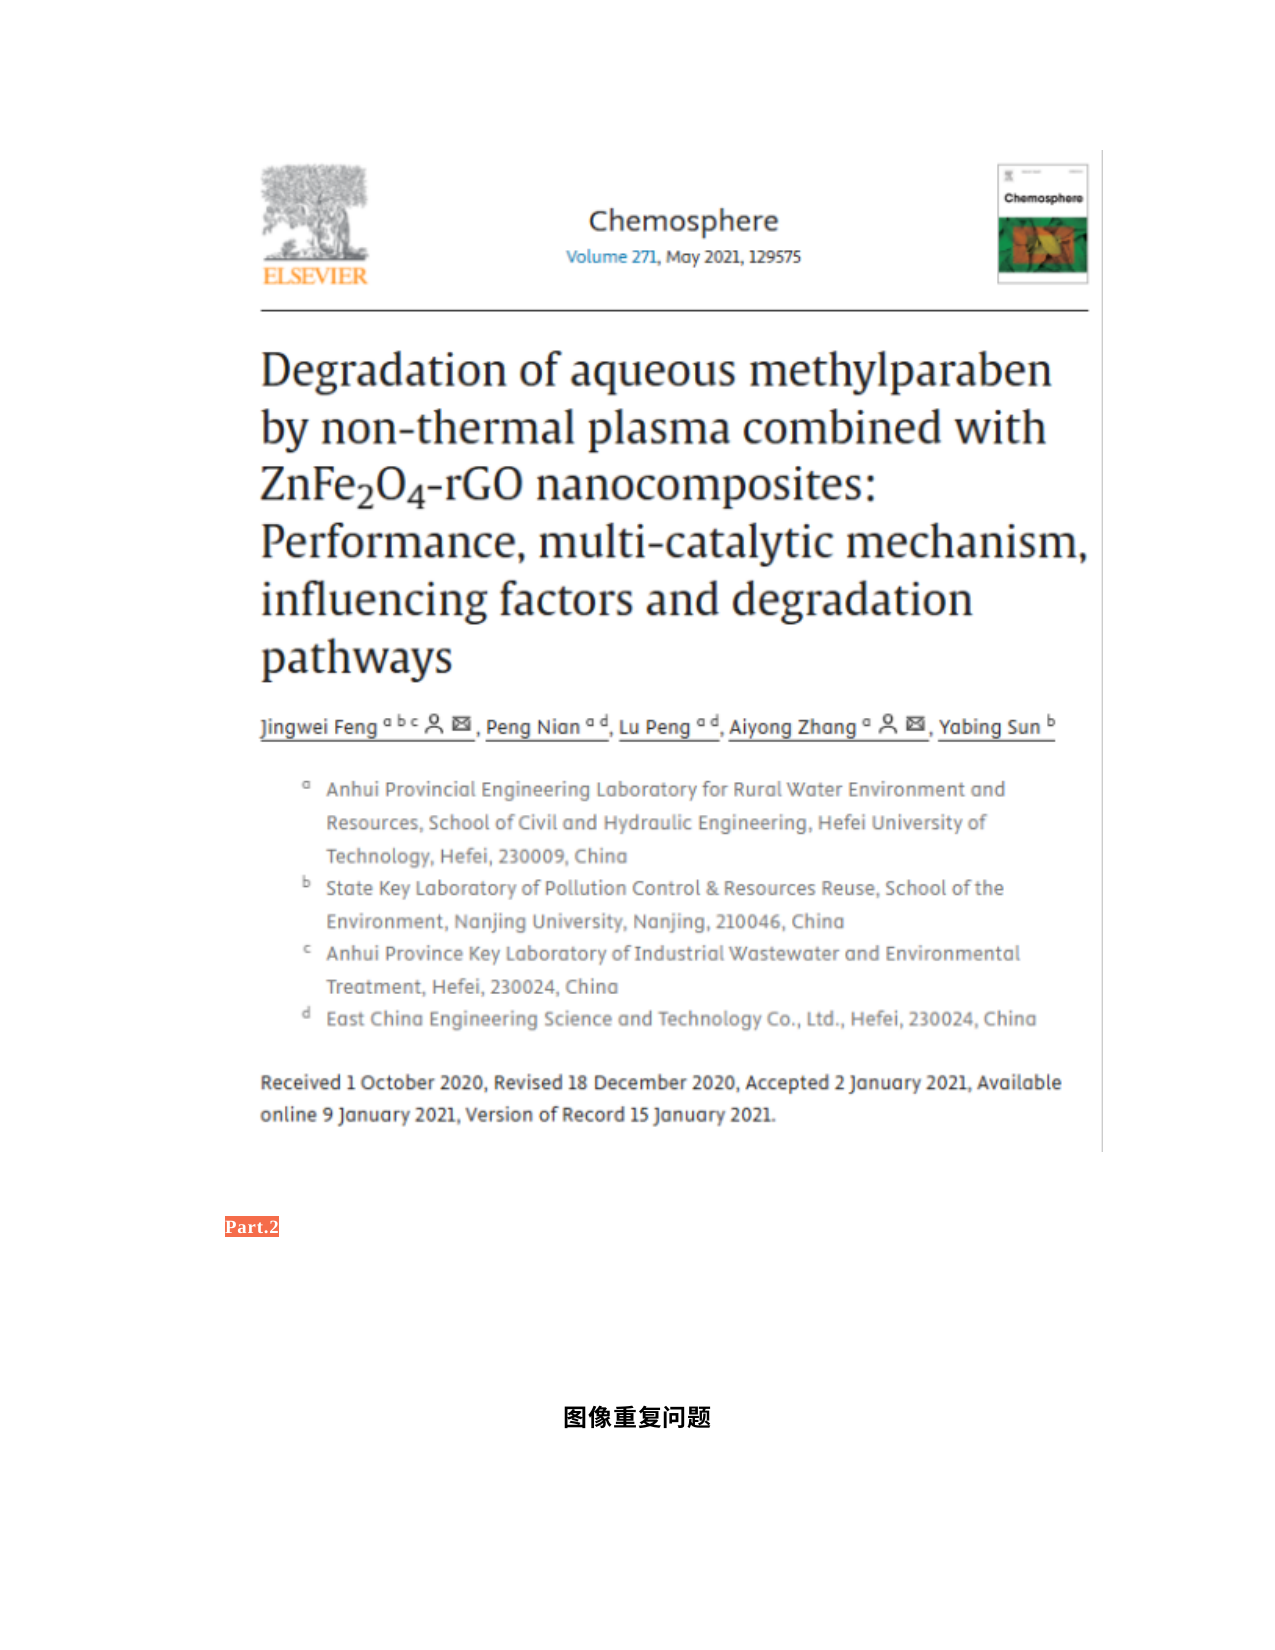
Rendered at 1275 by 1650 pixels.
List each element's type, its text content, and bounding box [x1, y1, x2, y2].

picture [237, 150, 1104, 1152]
text 图像重复问题 [219, 1393, 1056, 1433]
text Part.2 [225, 1207, 1050, 1237]
